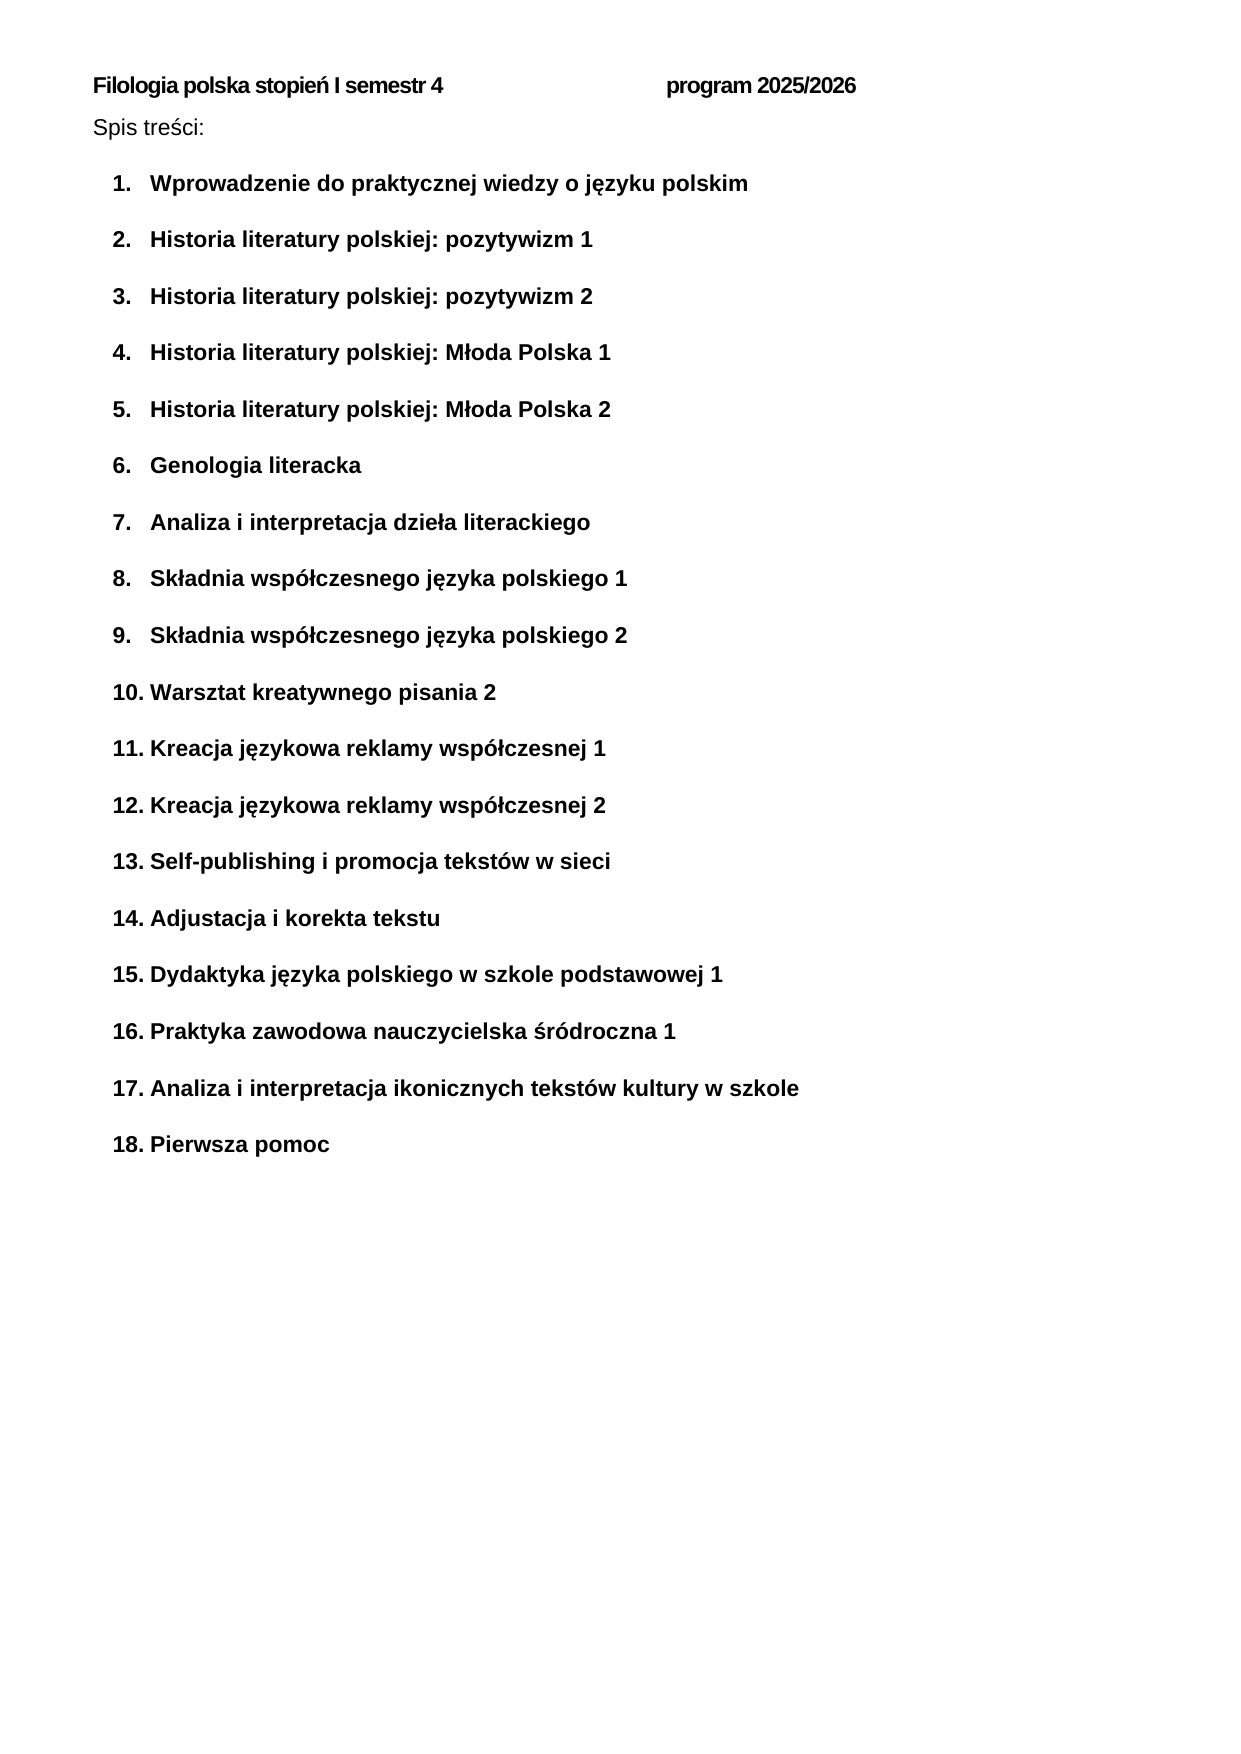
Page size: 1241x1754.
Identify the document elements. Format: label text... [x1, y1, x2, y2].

text Praktyka zawodowa nauczycielska śródroczna 1 [112, 1018, 1165, 1044]
text Analiza i interpretacja ikonicznych tekstów kultury w szkole [112, 1074, 1165, 1101]
text Historia literatury polskiej: Młoda Polska 1 [112, 339, 1165, 366]
text Spis treści: [93, 114, 1165, 141]
text Składnia współczesnego języka polskiego 2 [112, 622, 1165, 648]
text Składnia współczesnego języka polskiego 1 [112, 565, 1165, 592]
text Analiza i interpretacja dzieła literackiego [112, 509, 1165, 535]
text Adjustacja i korekta tekstu [112, 905, 1165, 931]
text Self-publishing i promocja tekstów w sieci [112, 848, 1165, 874]
text Historia literatury polskiej: pozytywizm 2 [112, 283, 1165, 309]
text Pierwsza pomoc [112, 1131, 1165, 1157]
text Wprowadzenie do praktycznej wiedzy o języku polskim [112, 169, 1165, 196]
text Kreacja językowa reklamy współczesnej 1 [112, 735, 1165, 761]
text Dydaktyka języka polskiego w szkole podstawowej 1 [112, 961, 1165, 988]
text Historia literatury polskiej: Młoda Polska 2 [112, 396, 1165, 422]
text Historia literatury polskiej: pozytywizm 1 [112, 226, 1165, 252]
title Filologia polska stopień I semestr 4 program 2025/2026 [93, 72, 1165, 98]
text Warsztat kreatywnego pisania 2 [112, 678, 1165, 705]
text Kreacja językowa reklamy współczesnej 2 [112, 792, 1165, 818]
text Genologia literacka [112, 452, 1165, 479]
